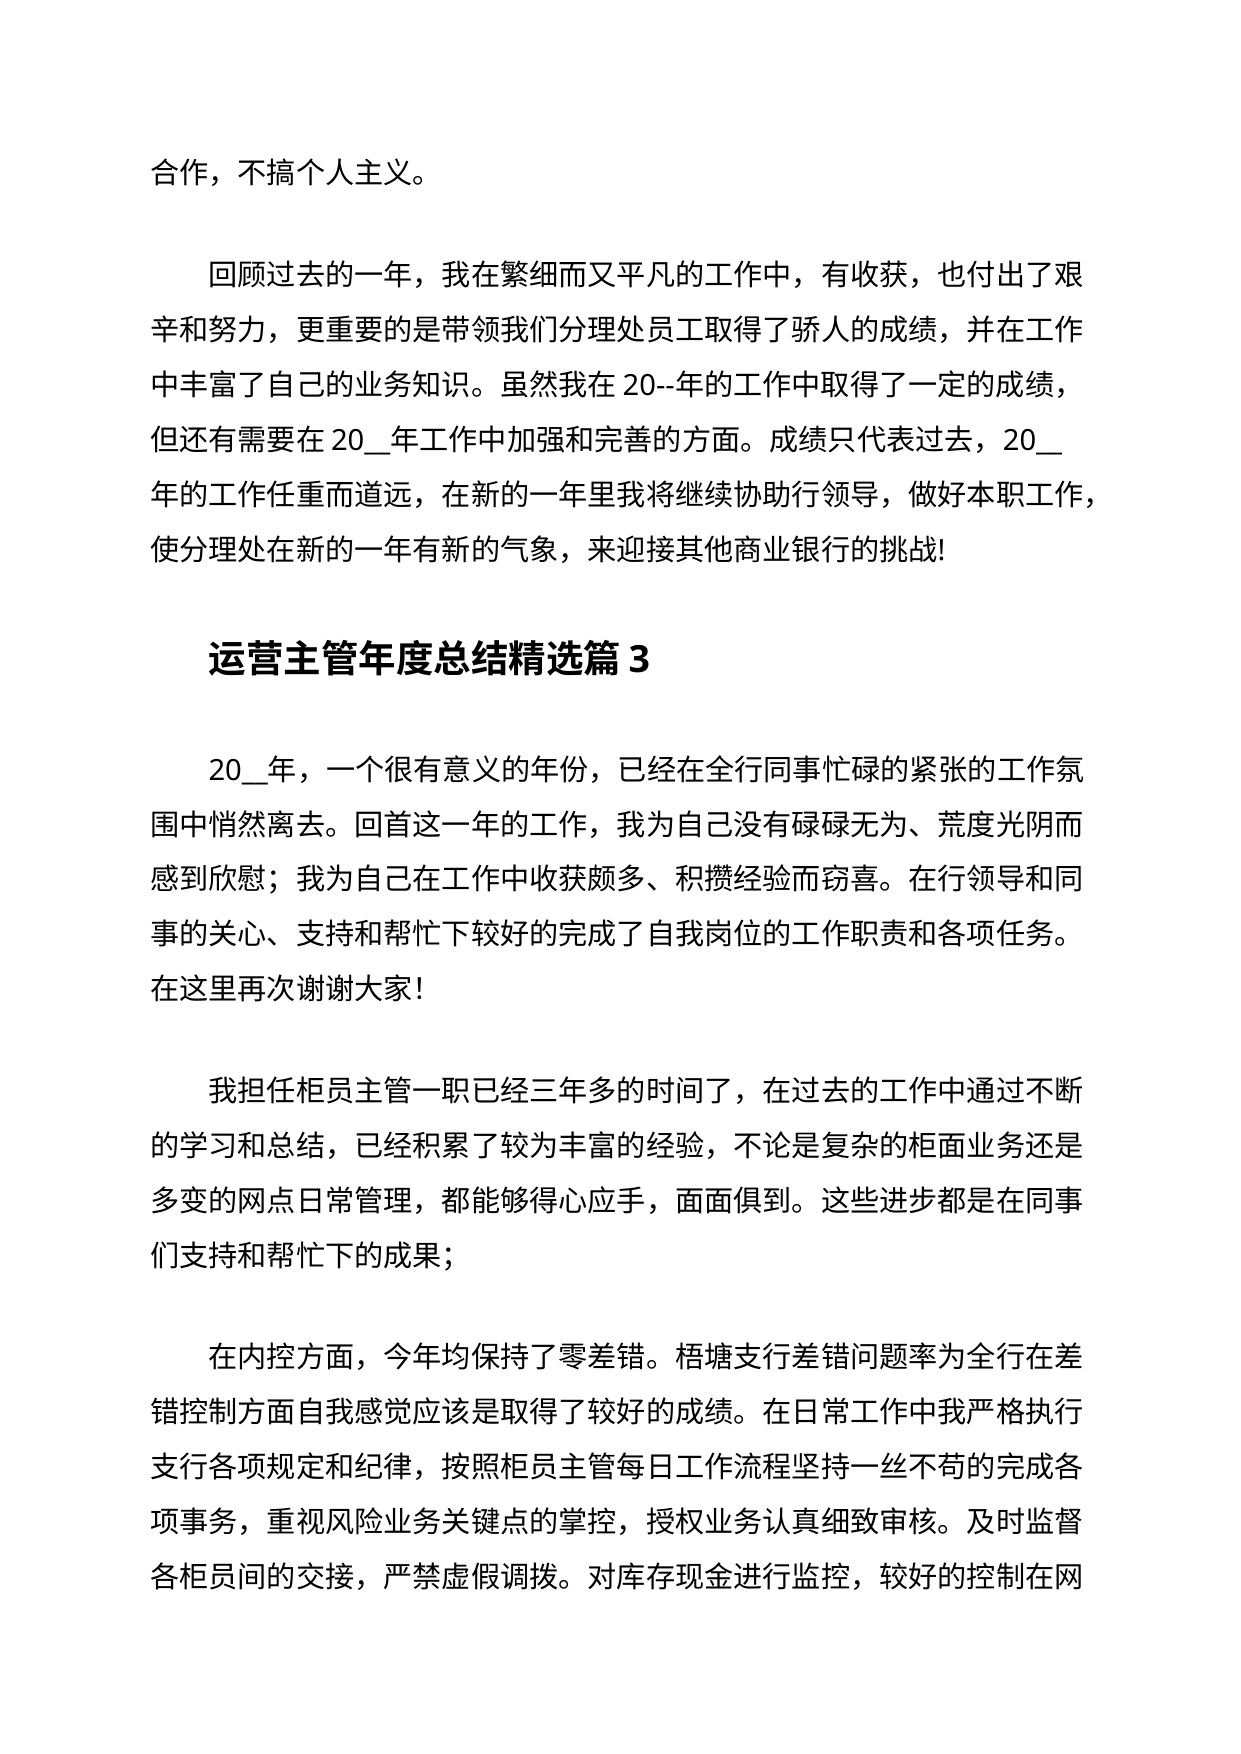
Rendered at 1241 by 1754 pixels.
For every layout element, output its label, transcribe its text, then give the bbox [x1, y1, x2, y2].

text 我担任柜员主管一职已经三年多的时间了，在过去的工作中通过不断的学习和总结，已经积累了较为丰富的经验，不论是复杂的柜面业务还是多变的网点日常管理，都能够得心应手，面面俱到。这些进步都是在同事们支持和帮忙下的成果； [150, 1067, 1090, 1274]
text 运营主管年度总结精选篇3 [150, 628, 1090, 683]
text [150, 1334, 1090, 1596]
text 20__年，一个很有意义的年份，已经在全行同事忙碌的紧张的工作氛围中悄然离去。回首这一年的工作，我为自己没有碌碌无为、荒度光阴而感到欣慰；我为自己在工作中收获颇多、积攒经验而窃喜。在行领导和同事的关心、支持和帮忙下较好的完成了自我岗位的工作职责和各项任务。在这里再次谢谢大家！ [150, 746, 1090, 1008]
text 回顾过去的一年，我在繁细而又平凡的工作中，有收获，也付出了艰辛和努力，更重要的是带领我们分理处员工取得了骄人的成绩，并在工作中丰富了自己的业务知识。虽然我在20--年的工作中取得了一定的成绩，但还有需要在20__年工作中加强和完善的方面。成绩只代表过去，20__年的工作任重而道远，在新的一年里我将继续协助行领导，做好本职工作，使分理处在新的一年有新的气象，来迎接其他商业银行的挑战! [150, 252, 1090, 569]
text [150, 150, 1090, 192]
